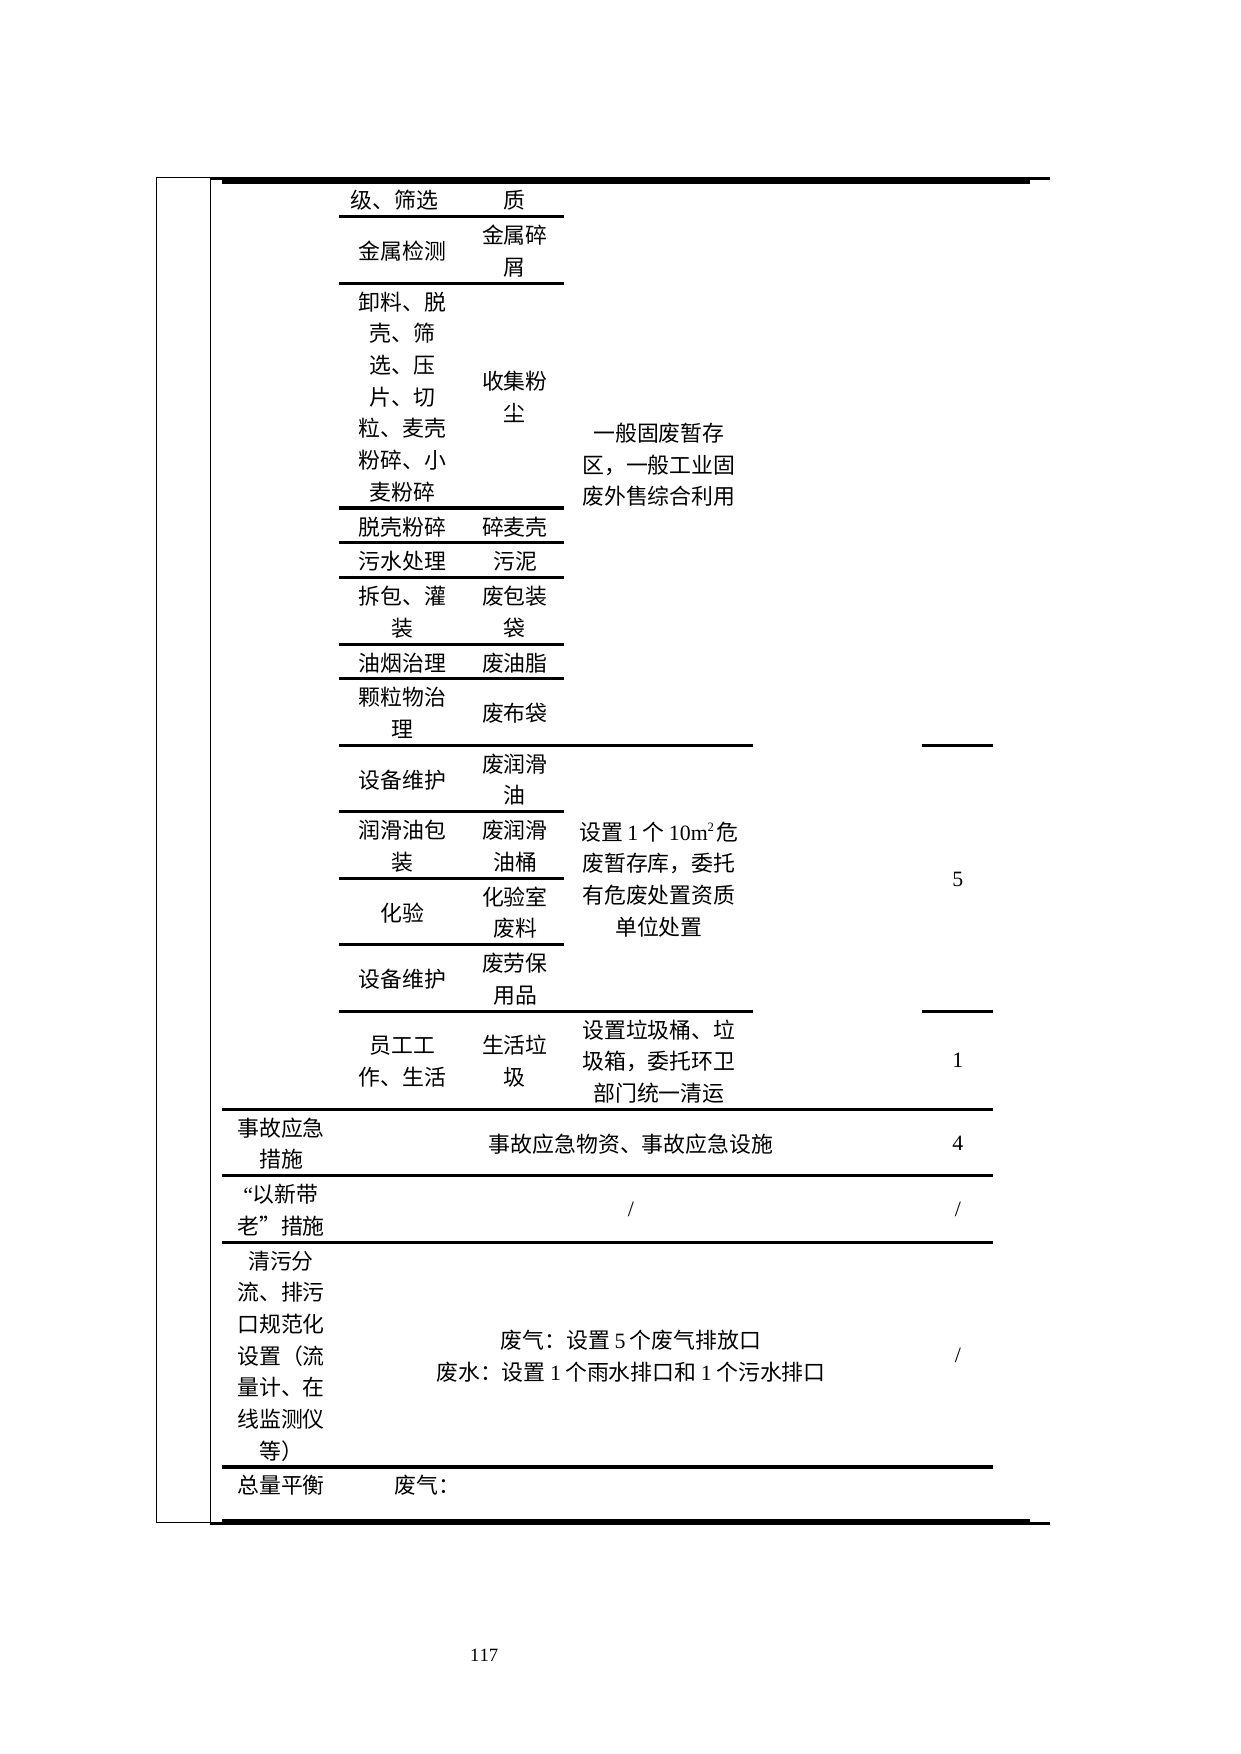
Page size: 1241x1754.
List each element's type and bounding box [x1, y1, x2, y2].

table_header [211, 180, 1050, 1522]
table_header [157, 178, 210, 1522]
